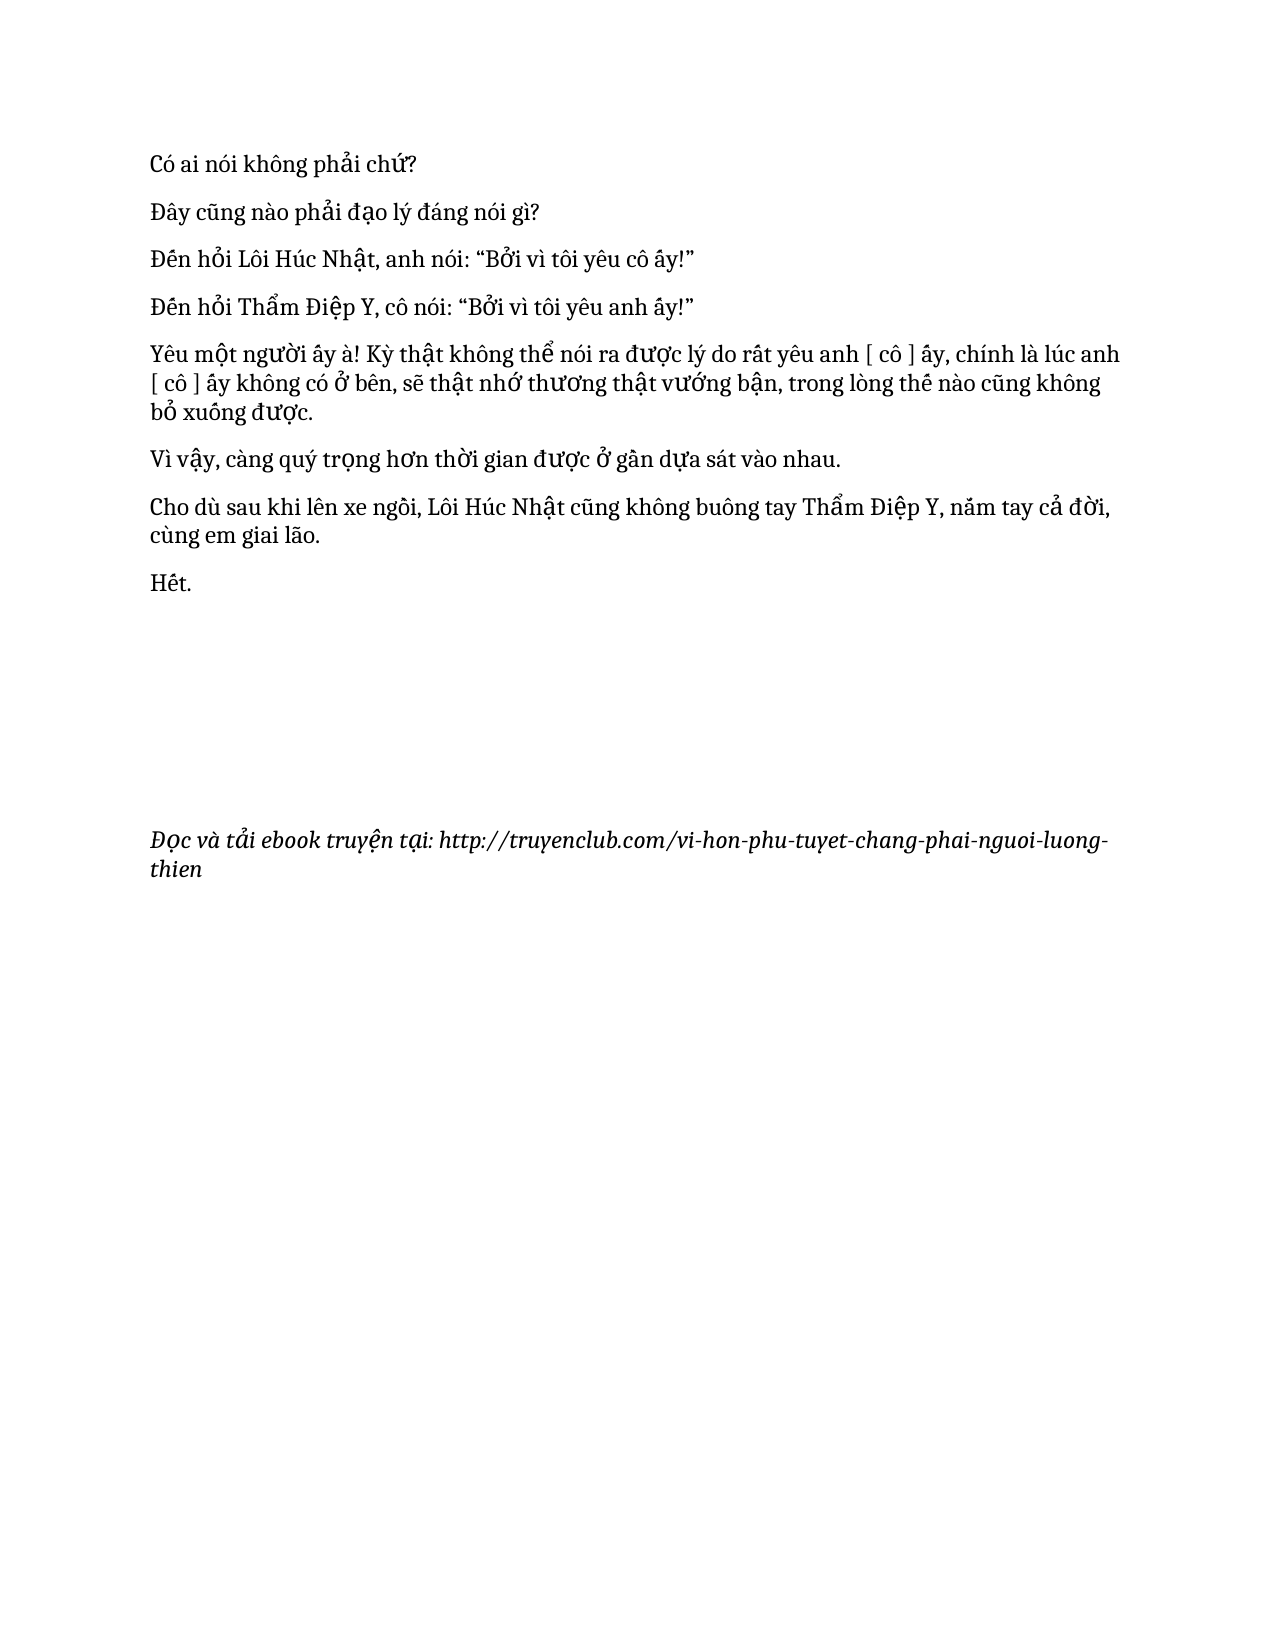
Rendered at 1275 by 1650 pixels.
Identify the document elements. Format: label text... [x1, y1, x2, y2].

text Vì vậy, càng quý trọng hơn thời gian được ở gần dựa sát vào nhau. [150, 445, 1125, 474]
text Đây cũng nào phải đạo lý đáng nói gì? [150, 197, 1125, 226]
text Yêu một người ấy à! Kỳ thật không thể nói ra được lý do rất yêu anh [ cô ] ấy, chính là lúc anh [ cô ] ấy không có ở bên, sẽ thật nhớ thương thật vướng bận, trong lòng thế nào cũng không bỏ xuống được. [150, 340, 1125, 426]
text Cho dù sau khi lên xe ngồi, Lôi Húc Nhật cũng không buông tay Thẩm Điệp Y, nắm tay cả đời, cùng em giai lão. [150, 492, 1125, 550]
text Có ai nói không phải chứ? [150, 150, 1125, 179]
text Đến hỏi Thẩm Điệp Y, cô nói: “Bởi vì tôi yêu anh ấy!” [150, 292, 1125, 321]
text Đọc và tải ebook truyện tại: http://truyenclub.com/vi-hon-phu-tuyet-chang-phai-nguoi-luong-thien [150, 826, 1125, 884]
text Đến hỏi Lôi Húc Nhật, anh nói: “Bởi vì tôi yêu cô ấy!” [150, 245, 1125, 274]
text Hết. [150, 569, 1125, 597]
